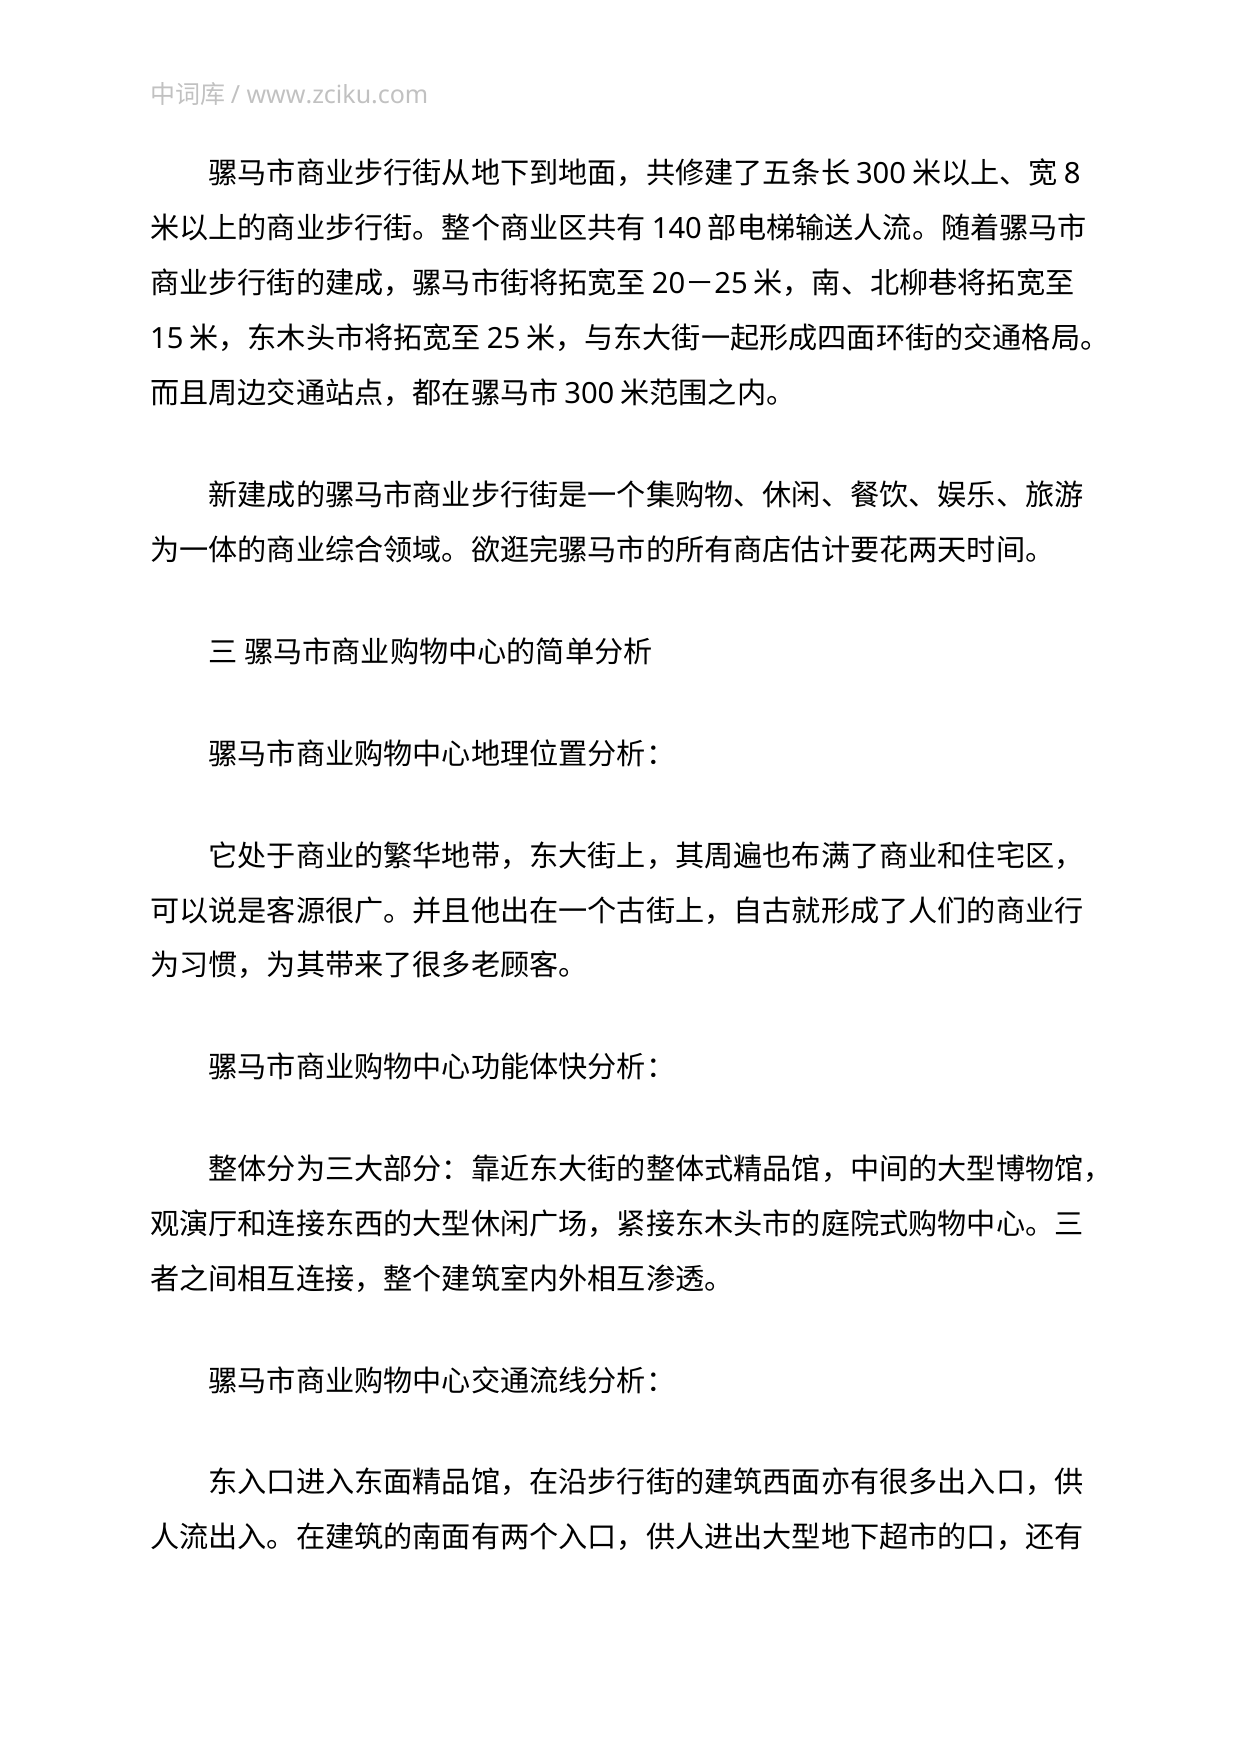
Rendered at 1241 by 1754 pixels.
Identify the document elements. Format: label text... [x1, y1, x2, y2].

text 它处于商业的繁华地带，东大街上，其周遍也布满了商业和住宅区，可以说是客源很广。并且他出在一个古街上，自古就形成了人们的商业行为习惯，为其带来了很多老顾客。 [150, 832, 1090, 984]
text 整体分为三大部分：靠近东大街的整体式精品馆，中间的大型博物馆，观演厅和连接东西的大型休闲广场，紧接东木头市的庭院式购物中心。三者之间相互连接，整个建筑室内外相互渗透。 [150, 1146, 1090, 1298]
text 骡马市商业步行街从地下到地面，共修建了五条长300米以上、宽8米以上的商业步行街。整个商业区共有140部电梯输送人流。随着骡马市商业步行街的建成，骡马市街将拓宽至20－25米，南、北柳巷将拓宽至15米，东木头市将拓宽至25米，与东大街一起形成四面环街的交通格局。而且周边交通站点，都在骡马市300米范围之内。 [150, 150, 1090, 412]
text 骡马市商业购物中心地理位置分析： [150, 730, 1090, 773]
text 新建成的骡马市商业步行街是一个集购物、休闲、餐饮、娱乐、旅游为一体的商业综合领域。欲逛完骡马市的所有商店估计要花两天时间。 [150, 472, 1090, 569]
text 骡马市商业购物中心交通流线分析： [150, 1357, 1090, 1399]
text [150, 1459, 1090, 1556]
text 骡马市商业购物中心功能体快分析： [150, 1044, 1090, 1086]
text 三 骡马市商业购物中心的简单分析 [150, 629, 1090, 671]
